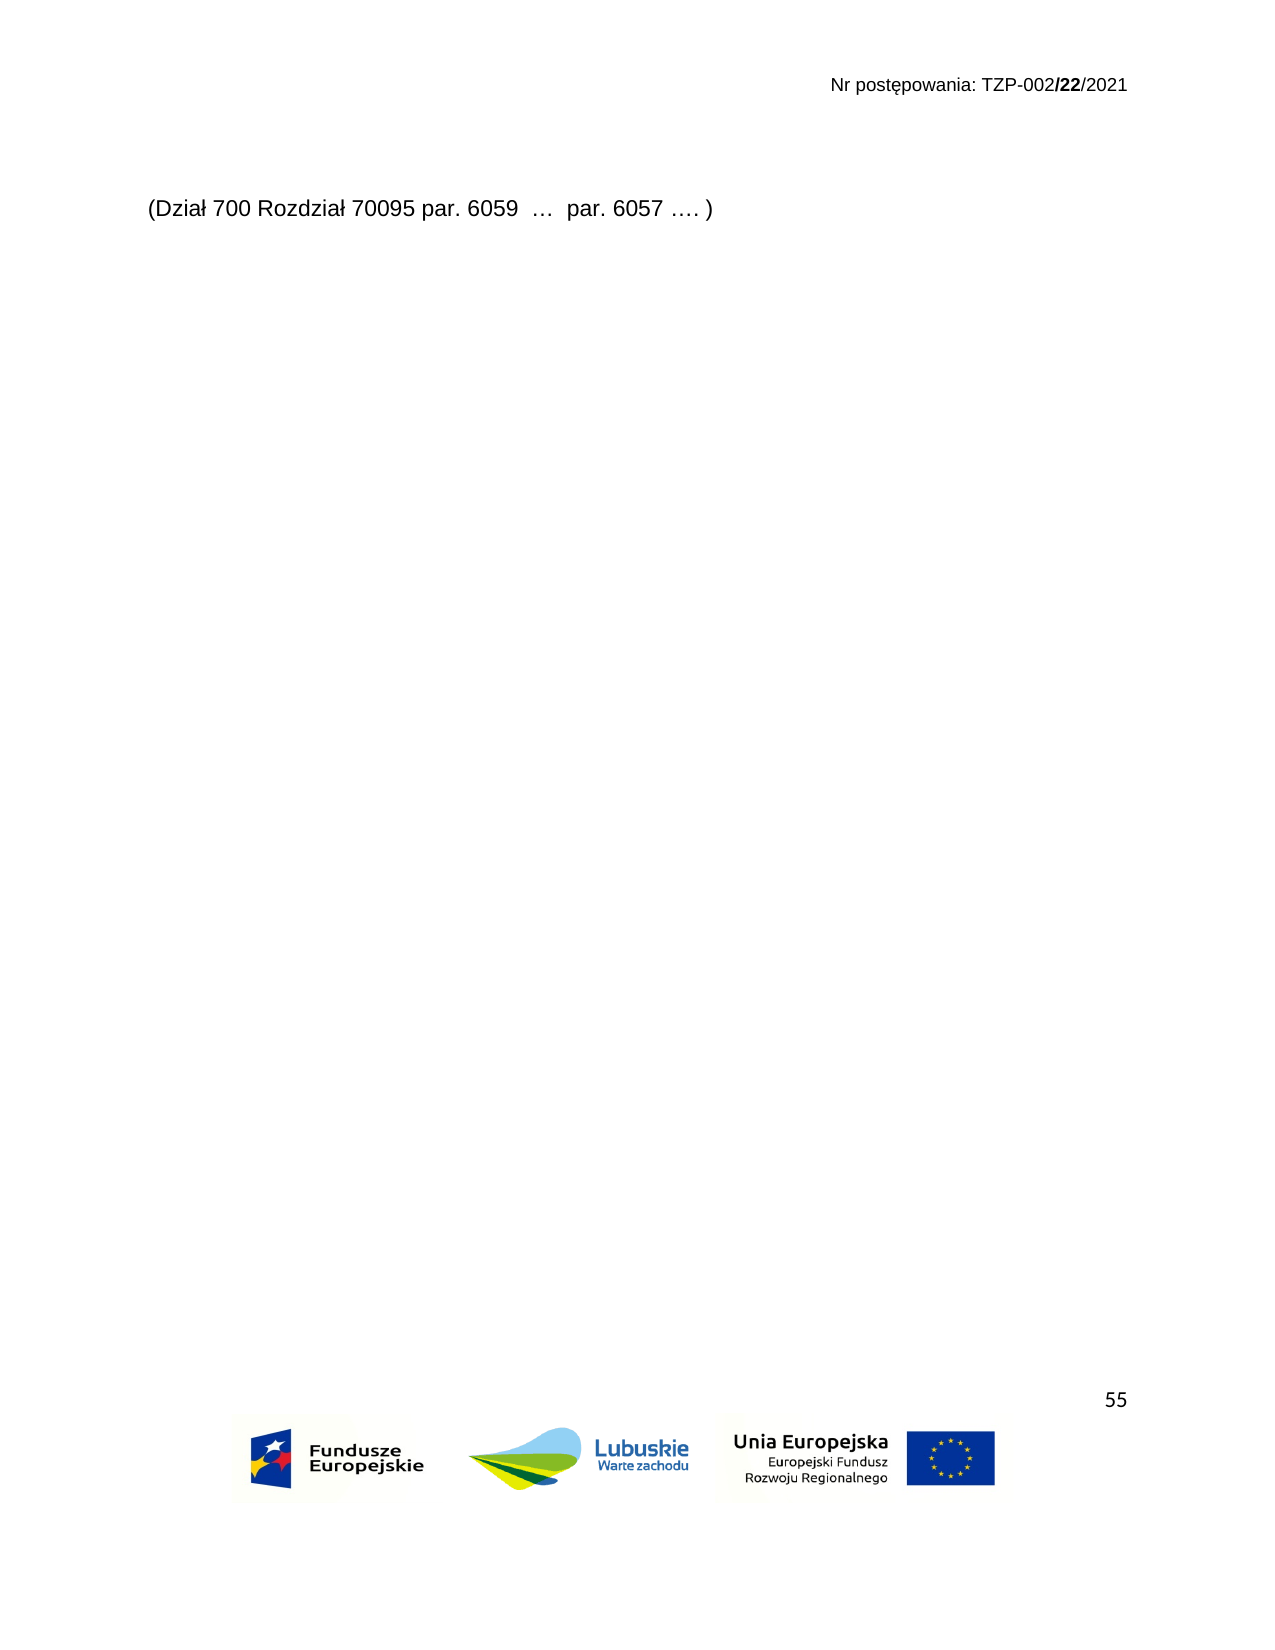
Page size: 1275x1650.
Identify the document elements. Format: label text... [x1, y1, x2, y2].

picture [231, 1414, 443, 1503]
picture [452, 1413, 1014, 1503]
text (Dział 700 Rozdział 70095 par. 6059 … par. 6057 …. ) [148, 194, 1127, 221]
